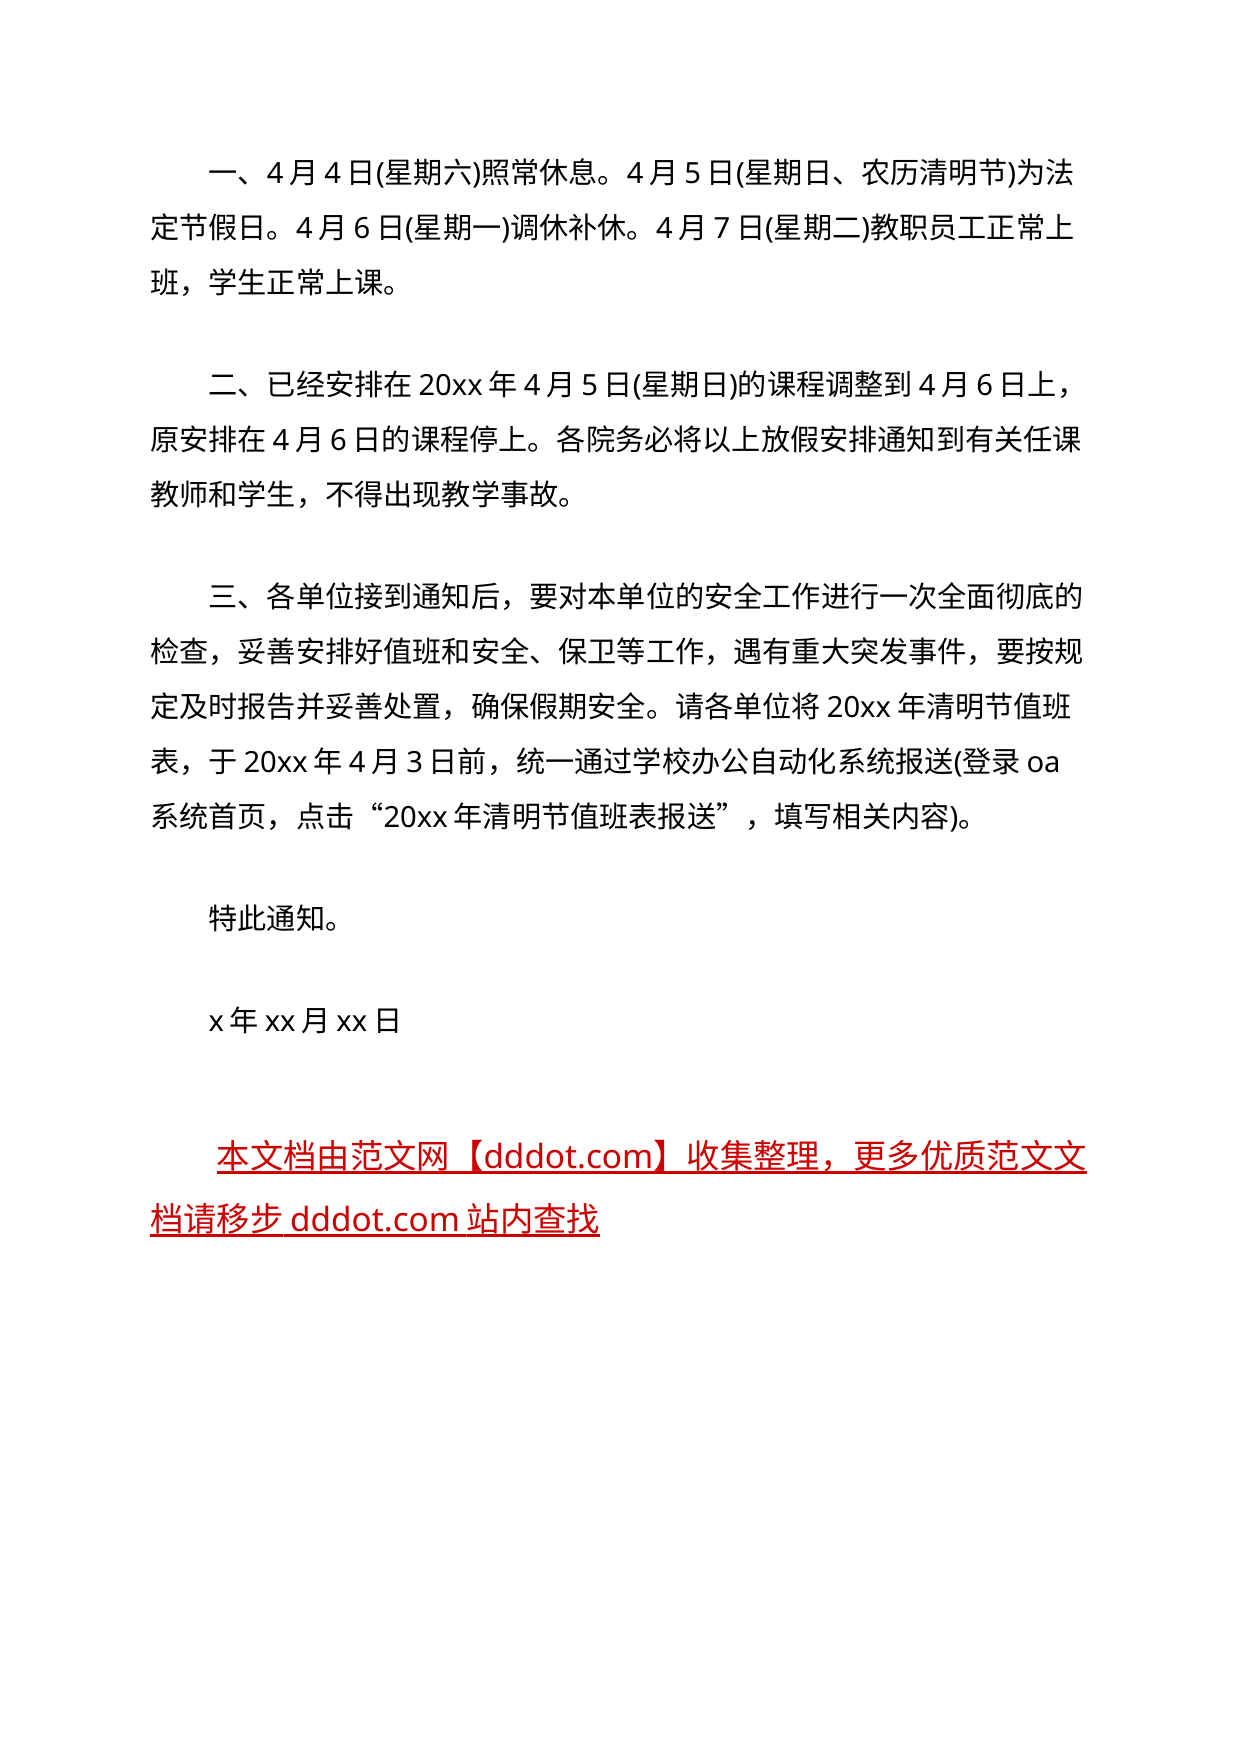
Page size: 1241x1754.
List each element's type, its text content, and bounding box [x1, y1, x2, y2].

text 一、4月4日(星期六)照常休息。4月5日(星期日、农历清明节)为法定节假日。4月6日(星期一)调休补休。4月7日(星期二)教职员工正常上班，学生正常上课。 [150, 150, 1090, 302]
text x年xx月xx日 [150, 997, 1090, 1039]
text 三、各单位接到通知后，要对本单位的安全工作进行一次全面彻底的检查，妥善安排好值班和安全、保卫等工作，遇有重大突发事件，要按规定及时报告并妥善处置，确保假期安全。请各单位将20xx年清明节值班表，于20xx年4月3日前，统一通过学校办公自动化系统报送(登录oa系统首页，点击“20xx年清明节值班表报送”，填写相关内容)。 [150, 573, 1090, 836]
text 二、已经安排在20xx年4月5日(星期日)的课程调整到4月6日上，原安排在4月6日的课程停上。各院务必将以上放假安排通知到有关任课教师和学生，不得出现教学事故。 [150, 362, 1090, 514]
text 本文档由范文网【dddot.com】收集整理，更多优质范文文档请移步dddot.com站内查找 [150, 1130, 1090, 1242]
text 特此通知。 [150, 895, 1090, 938]
